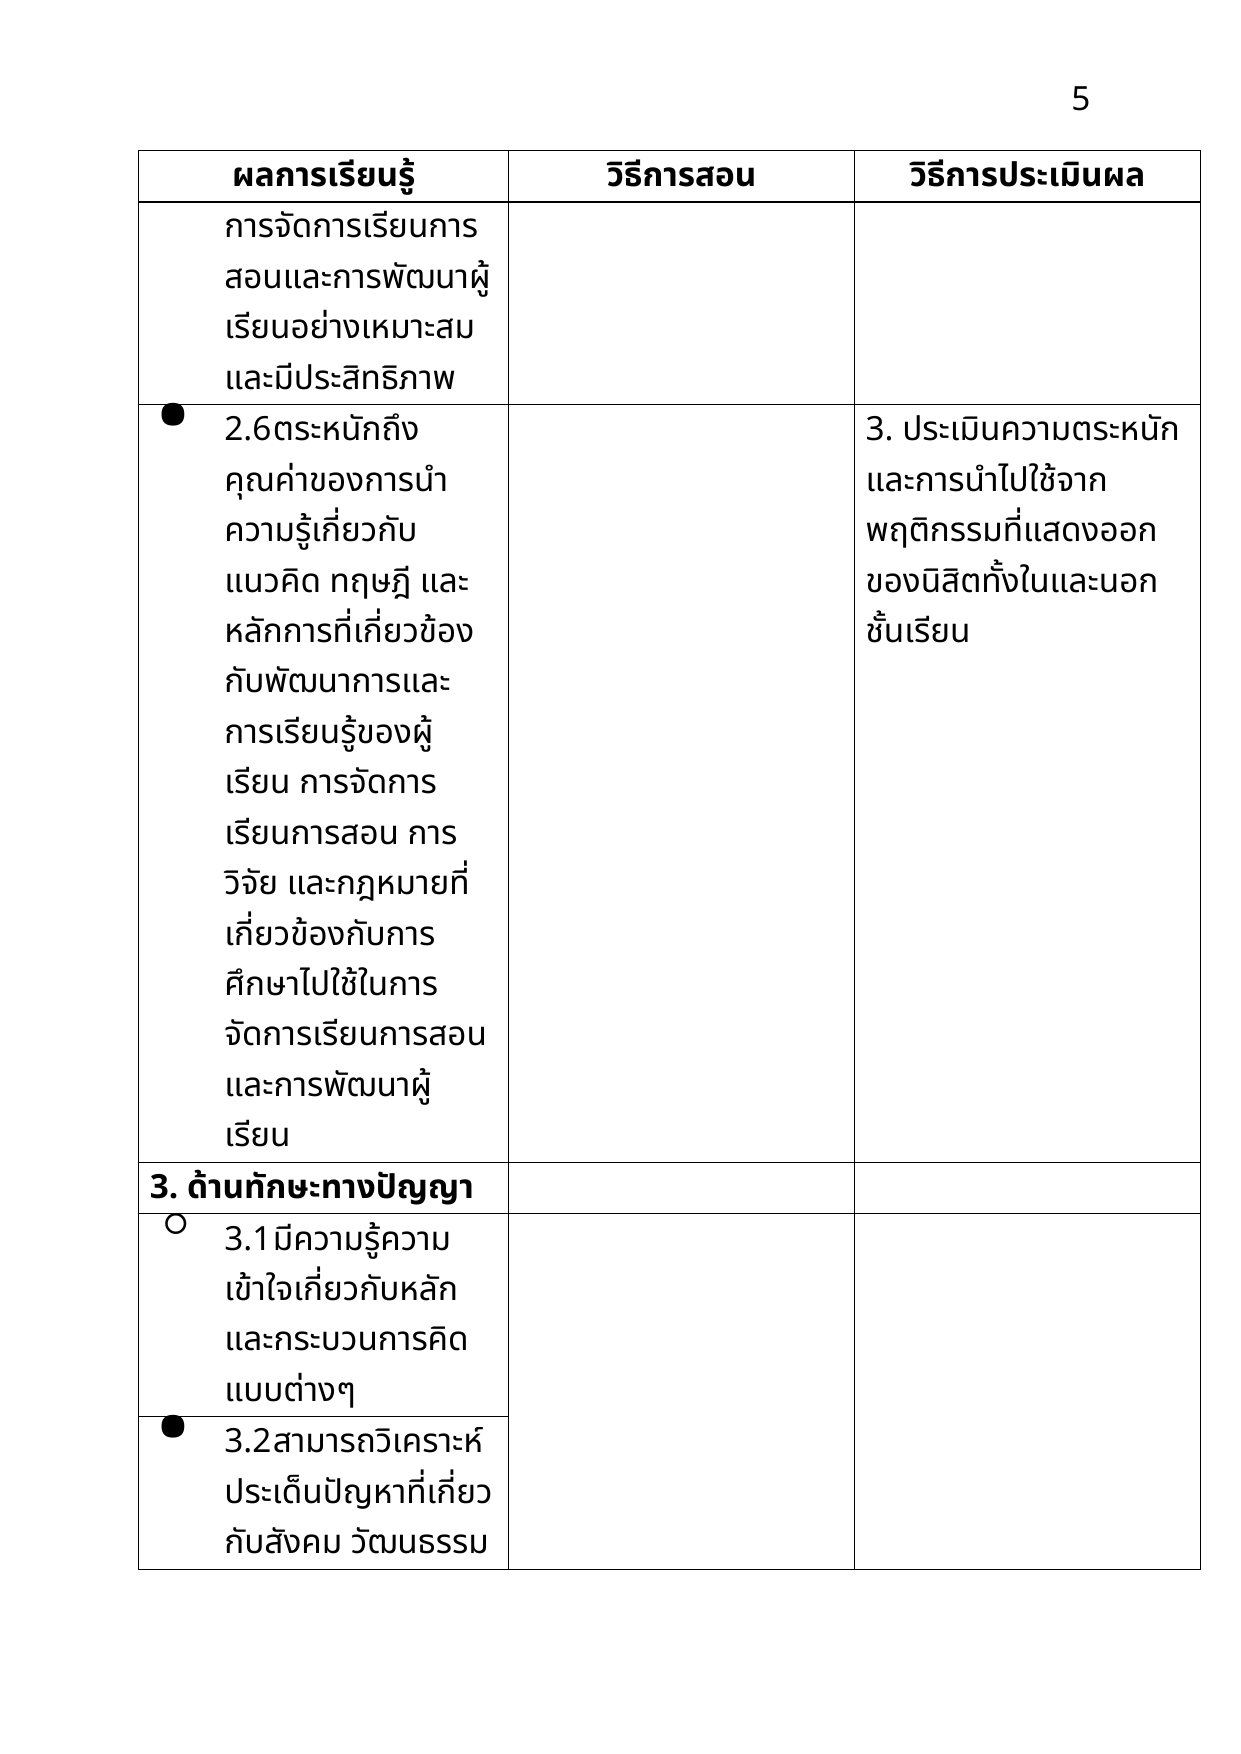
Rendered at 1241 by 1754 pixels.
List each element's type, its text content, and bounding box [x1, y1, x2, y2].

table_header วิธีการสอน [509, 151, 854, 201]
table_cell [213, 1417, 508, 1569]
table_cell [855, 203, 1200, 404]
table_cell 2.6 ตระหนักถึงคุณค่าของการนำความรู้เกี่ยวกับแนวคิด ทฤษฎี และหลักการที่เกี่ยวข้องกับพัฒนาการและการเรียนรู้ของผู้เรียน การจัดการเรียนการสอน การวิจัย และกฎหมายที่เกี่ยวข้องกับการศึกษาไปใช้ในการจัดการเรียนการสอนและการพัฒนาผู้เรียน [213, 405, 508, 1162]
table_cell [855, 1214, 1200, 1569]
table_header ผลการเรียนรู้ [139, 151, 508, 201]
table_cell 3.1 มีความรู้ความเข้าใจเกี่ยวกับหลักและกระบวนการคิดแบบต่างๆ [213, 1214, 508, 1416]
table_cell [139, 203, 213, 404]
table_cell [139, 1214, 213, 1416]
table_cell [139, 1417, 213, 1569]
table_cell [855, 1163, 1200, 1213]
table_cell 3. ด้านทักษะทางปัญญา [139, 1163, 508, 1213]
table_cell [139, 405, 213, 1162]
table_cell [509, 1214, 854, 1569]
table_cell [509, 405, 854, 1162]
table_cell [509, 203, 854, 404]
table_cell 3. ประเมินความตระหนักและการนำไปใช้จากพฤติกรรมที่แสดงออกของนิสิตทั้งในและนอกชั้นเรียน [855, 405, 1200, 1162]
table_header วิธีการประเมินผล [855, 151, 1200, 201]
table_cell [509, 1163, 854, 1213]
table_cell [213, 203, 508, 404]
